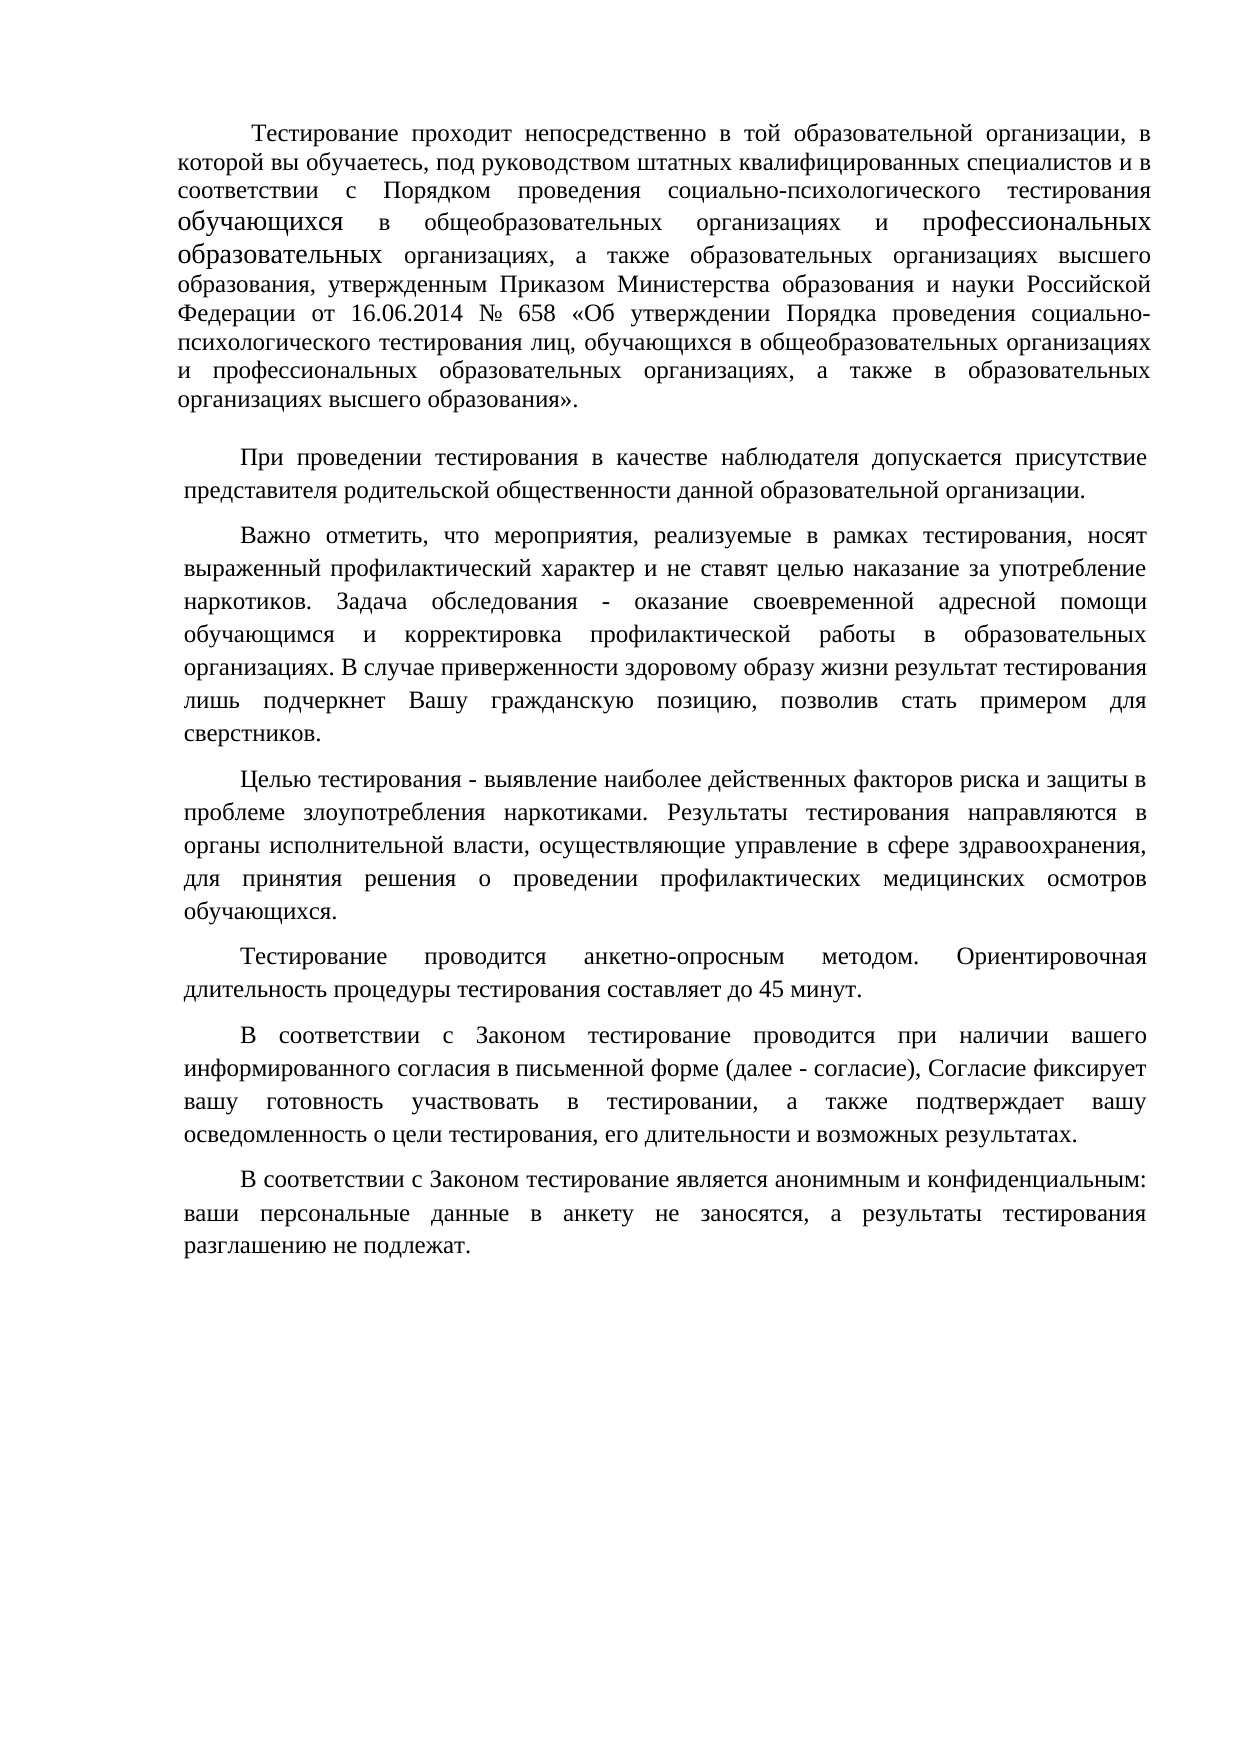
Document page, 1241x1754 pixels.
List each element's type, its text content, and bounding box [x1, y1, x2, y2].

text Тестирование проходит непосредственно в той образовательной организации, в которой вы обучаетесь, под руководством штатных квалифицированных специалистов и в соответствии с Порядком проведения социально-психологического тестирования обучающихся в общеобразовательных организациях и профессиональных образовательных организациях, а также образовательных организациях высшего образования, утвержденным Приказом Министерства образования и науки Российской Федерации от 16.06.2014 № 658 «Об утверждении Порядка проведения социально-психологического тестирования лиц, обучающихся в общеобразовательных организациях и профессиональных образовательных организациях, а также в образовательных организациях высшего образования». [177, 118, 1152, 413]
text Целью тестирования - выявление наиболее действенных факторов риска и защиты в проблеме злоупотребления наркотиками. Результаты тестирования направляются в органы исполнительной власти, осуществляющие управление в сфере здравоохранения, для принятия решения о проведении профилактических медицинских осмотров обучающихся. [183, 764, 1147, 925]
text В соответствии с Законом тестирование является анонимным и конфиденциальным: ваши персональные данные в анкету не заносятся, а результаты тестирования разглашению не подлежат. [183, 1164, 1147, 1259]
text Тестирование проводится анкетно-опросным методом. Ориентировочная длительность процедуры тестирования составляет до 45 минут. [183, 941, 1147, 1003]
text Важно отметить, что мероприятия, реализуемые в рамках тестирования, носят выраженный профилактический характер и не ставят целью наказание за употребление наркотиков. Задача обследования - оказание своевременной адресной помощи обучающимся и корректировка профилактической работы в образовательных организациях. В случае приверженности здоровому образу жизни результат тестирования лишь подчеркнет Вашу гражданскую позицию, позволив стать примером для сверстников. [183, 520, 1147, 747]
text При проведении тестирования в качестве наблюдателя допускается присутствие представителя родительской общественности данной образовательной организации. [183, 442, 1147, 503]
text В соответствии с Законом тестирование проводится при наличии вашего информированного согласия в письменной форме (далее - согласие), Согласие фиксирует вашу готовность участвовать в тестировании, а также подтверждает вашу осведомленность о цели тестирования, его длительности и возможных результатах. [183, 1020, 1147, 1148]
